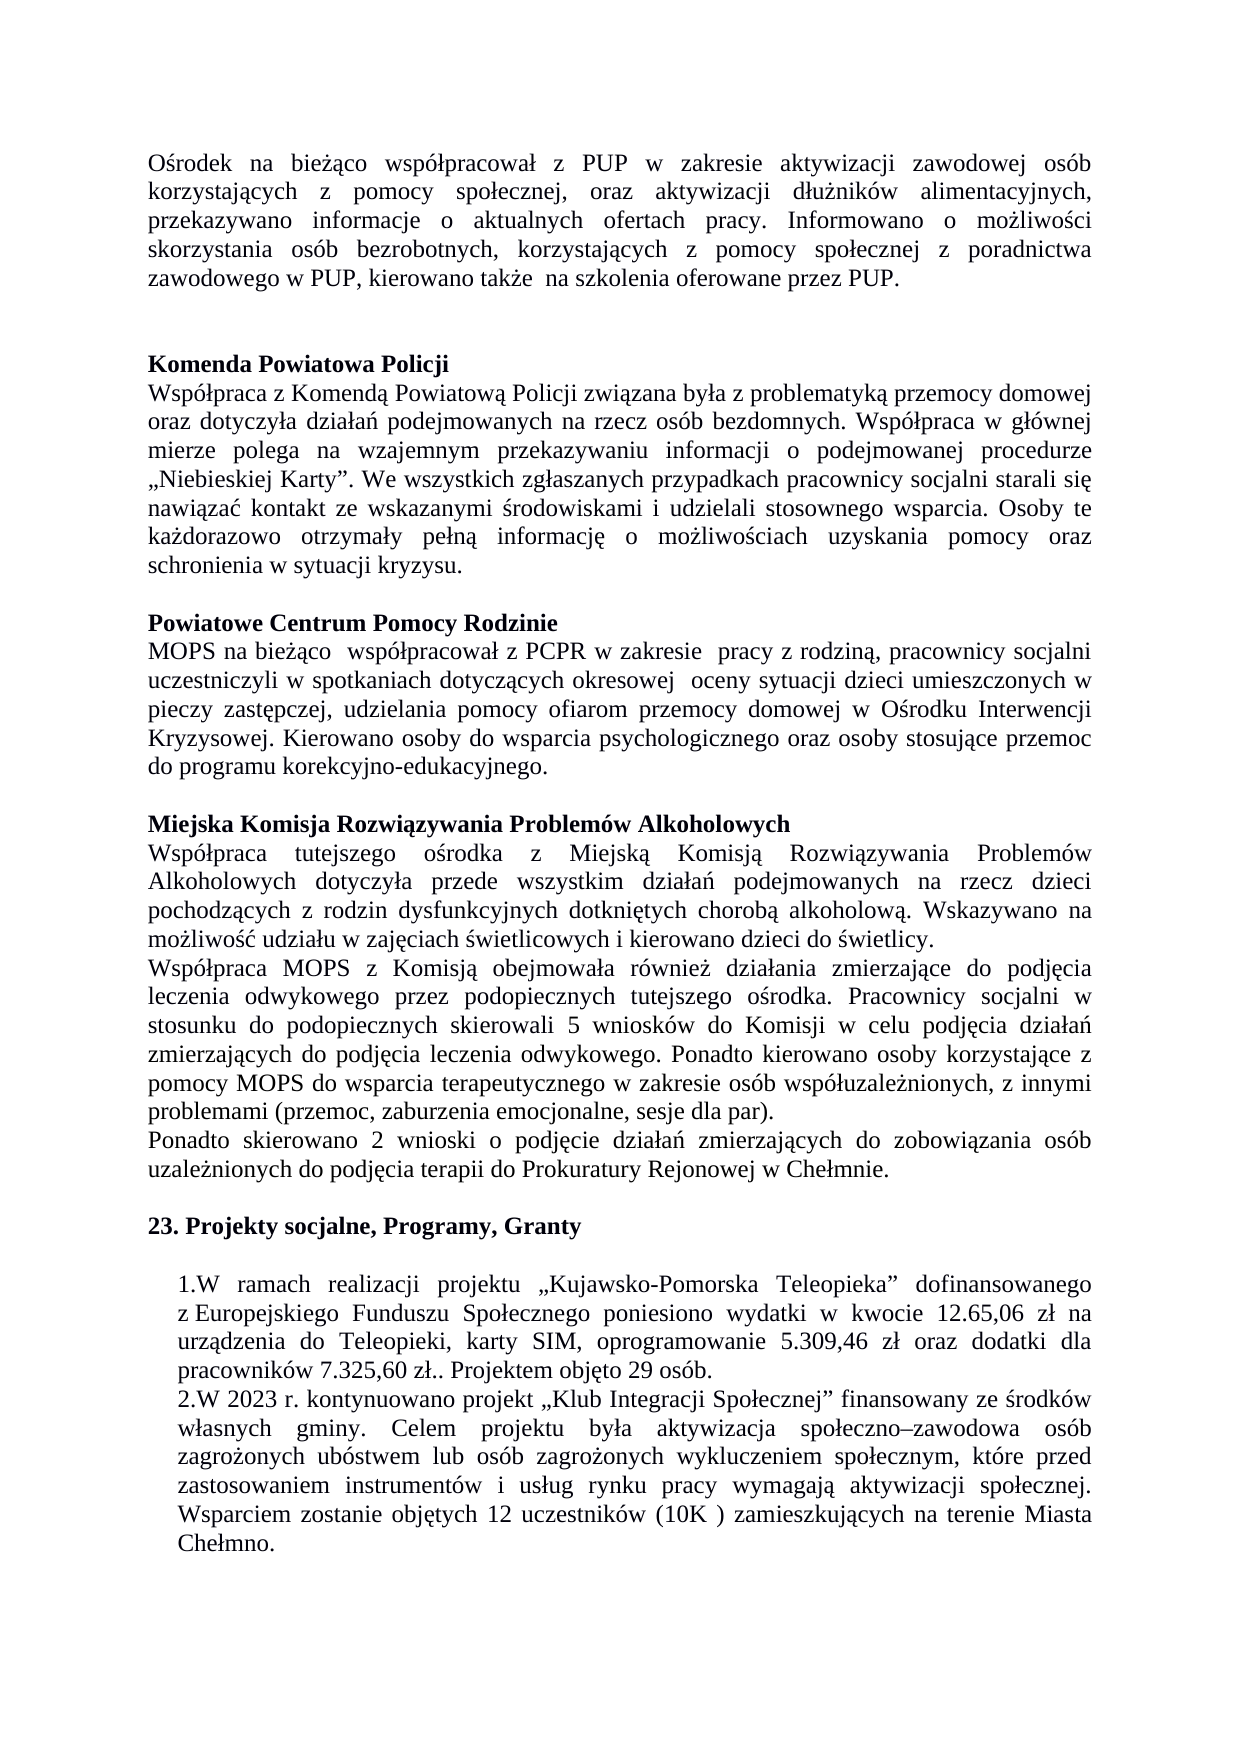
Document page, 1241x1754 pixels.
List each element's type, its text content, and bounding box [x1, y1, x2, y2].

text Ośrodek na bieżąco współpracował z PUP w zakresie aktywizacji zawodowej osób korzystających z pomocy społecznej, oraz aktywizacji dłużników alimentacyjnych, przekazywano informacje o aktualnych ofertach pracy. Informowano o możliwości skorzystania osób bezrobotnych, korzystających z pomocy społecznej z poradnictwa zawodowego w PUP, kierowano także na szkolenia oferowane przez PUP. [148, 148, 1093, 291]
text Powiatowe Centrum Pomocy Rodzinie [148, 608, 1093, 636]
text Miejska Komisja Rozwiązywania Problemów Alkoholowych [148, 809, 1093, 838]
text MOPS na bieżąco współpracował z PCPR w zakresie pracy z rodziną, pracownicy socjalni uczestniczyli w spotkaniach dotyczących okresowej oceny sytuacji dzieci umieszczonych w pieczy zastępczej, udzielania pomocy ofiarom przemocy domowej w Ośrodku Interwencji Kryzysowej. Kierowano osoby do wsparcia psychologicznego oraz osoby stosujące przemoc do programu korekcyjno-edukacyjnego. [148, 636, 1093, 780]
text Komenda Powiatowa Policji [148, 349, 1093, 378]
list 1.W ramach realizacji projektu „Kujawsko-Pomorska Teleopieka” dofinansowanego z Europejskiego Funduszu Społecznego poniesiono wydatki w kwocie 12.65,06 zł na urządzenia do Teleopieki, karty SIM, oprogramowanie 5.309,46 zł oraz dodatki dla pracowników 7.325,60 zł.. Projektem objęto 29 osób. [177, 1269, 1093, 1384]
text Współpraca tutejszego ośrodka z Miejską Komisją Rozwiązywania Problemów Alkoholowych dotyczyła przede wszystkim działań podejmowanych na rzecz dzieci pochodzących z rodzin dysfunkcyjnych dotkniętych chorobą alkoholową. Wskazywano na możliwość udziału w zajęciach świetlicowych i kierowano dzieci do świetlicy. [148, 838, 1093, 953]
text 23. Projekty socjalne, Programy, Granty [148, 1211, 1093, 1240]
text Współpraca MOPS z Komisją obejmowała również działania zmierzające do podjęcia leczenia odwykowego przez podopiecznych tutejszego ośrodka. Pracownicy socjalni w stosunku do podopiecznych skierowali 5 wniosków do Komisji w celu podjęcia działań zmierzających do podjęcia leczenia odwykowego. Ponadto kierowano osoby korzystające z pomocy MOPS do wsparcia terapeutycznego w zakresie osób współuzależnionych, z innymi problemami (przemoc, zaburzenia emocjonalne, sesje dla par). [148, 953, 1093, 1125]
list 2.W 2023 r. kontynuowano projekt „Klub Integracji Społecznej” finansowany ze środków własnych gminy. Celem projektu była aktywizacja społeczno–zawodowa osób zagrożonych ubóstwem lub osób zagrożonych wykluczeniem społecznym, które przed zastosowaniem instrumentów i usług rynku pracy wymagają aktywizacji społecznej. Wsparciem zostanie objętych 12 uczestników (10K ) zamieszkujących na terenie Miasta Chełmno. [177, 1384, 1093, 1556]
text Współpraca z Komendą Powiatową Policji związana była z problematyką przemocy domowej oraz dotyczyła działań podejmowanych na rzecz osób bezdomnych. Współpraca w głównej mierze polega na wzajemnym przekazywaniu informacji o podejmowanej procedurze „Niebieskiej Karty”. We wszystkich zgłaszanych przypadkach pracownicy socjalni starali się nawiązać kontakt ze wskazanymi środowiskami i udzielali stosownego wsparcia. Osoby te każdorazowo otrzymały pełną informację o możliwościach uzyskania pomocy oraz schronienia w sytuacji kryzysu. [148, 378, 1093, 579]
text Ponadto skierowano 2 wnioski o podjęcie działań zmierzających do zobowiązania osób uzależnionych do podjęcia terapii do Prokuratury Rejonowej w Chełmnie. [148, 1125, 1093, 1183]
